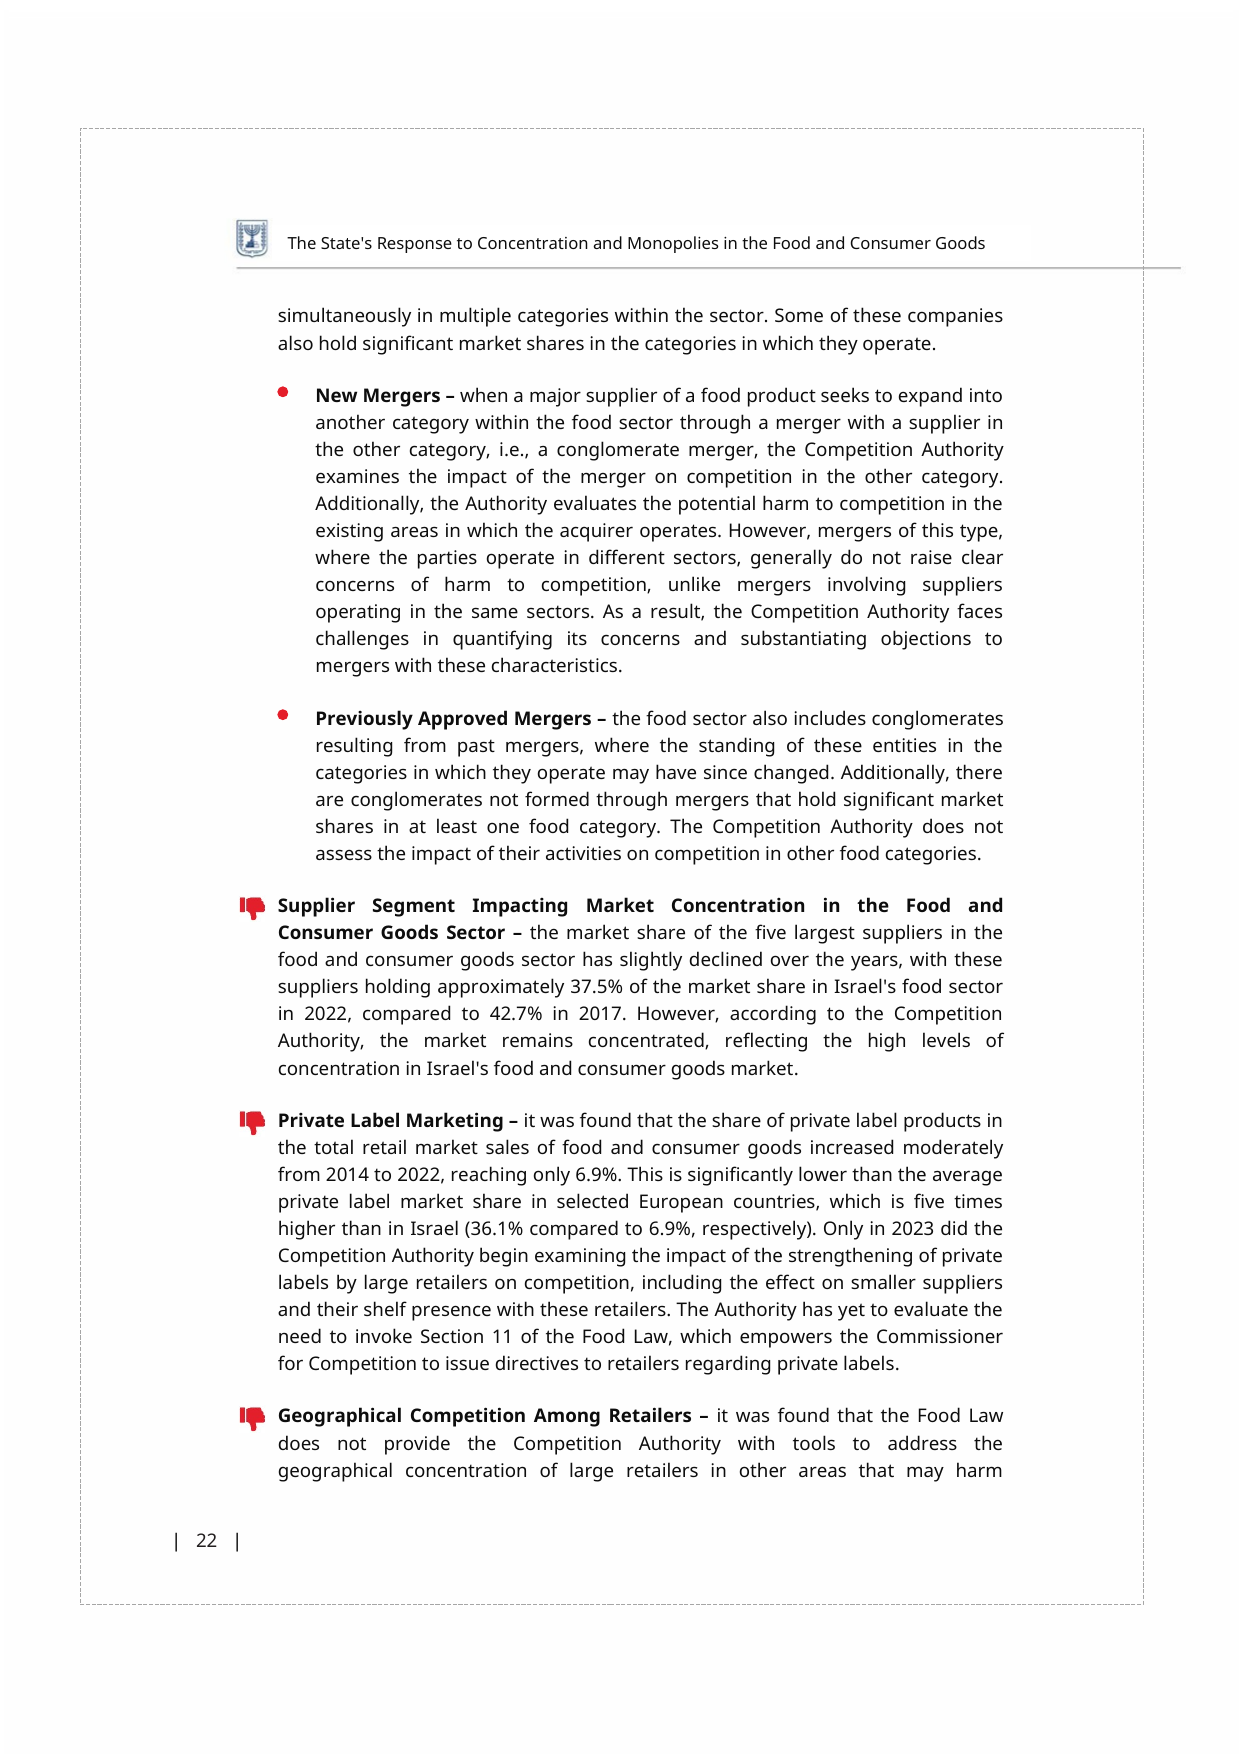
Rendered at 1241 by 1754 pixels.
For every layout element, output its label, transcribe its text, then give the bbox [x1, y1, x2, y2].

list Previously Approved Mergers – the food sector also includes conglomerates resulting from past mergers, where the standing of these entities in the categories in which they operate may have since changed. Additionally, there are conglomerates not formed through mergers that hold significant market shares in at least one food category. The Competition Authority does not assess the impact of their activities on competition in other food categories. [278, 784, 1004, 947]
list New Mergers – when a major supplier of a food product seeks to expand into another category within the food sector through a merger with a supplier in the other category, i.e., a conglomerate merger, the Competition Authority examines the impact of the merger on competition in the other category. Additionally, the Authority evaluates the potential harm to competition in the existing areas in which the acquirer operates. However, mergers of this type, where the parties operate in different sectors, generally do not raise clear concerns of harm to competition, unlike mergers involving suppliers operating in the same sectors. As a result, the Competition Authority faces challenges in quantifying its concerns and substantiating objections to mergers with these characteristics. [278, 462, 1004, 759]
text Private Label Marketing – it was found that the share of private label products in the total retail market sales of food and consumer goods increased moderately from 2014 to 2022, reaching only 6.9%. This is significantly lower than the average private label market share in selected European countries, which is five times higher than in Israel (36.1% compared to 6.9%, respectively). Only in 2023 did the Competition Authority begin examining the impact of the strengthening of private labels by large retailers on competition, including the effect on smaller suppliers and their shelf presence with these retailers. The Authority has yet to evaluate the need to invoke Section 11 of the Food Law, which empowers the Commissioner for Competition to issue directives to retailers regarding private labels. [278, 1187, 1004, 1457]
text Supplier Segment Impacting Market Concentration in the Food and Consumer Goods Sector – the market share of the five largest suppliers in the food and consumer goods sector has slightly declined over the years, with these suppliers holding approximately 37.5% of the market share in Israel's food sector in 2022, compared to 42.7% in 2017. However, according to the Competition Authority, the market remains concentrated, reflecting the high levels of concentration in Israel's food and consumer goods market. [278, 972, 1004, 1162]
text Conglomerates in the Food and Consumer Goods Sector – as of 2023, there are at least 13 companies and commercial groups in Israel identified as conglomerates in the food and consumer ods sector. This means they operate simultaneously in multiple categories within the sector. Some of these companies also hold significant market shares in the categories in which they operate. [278, 301, 1004, 437]
picture [1, 10, 1240, 1754]
